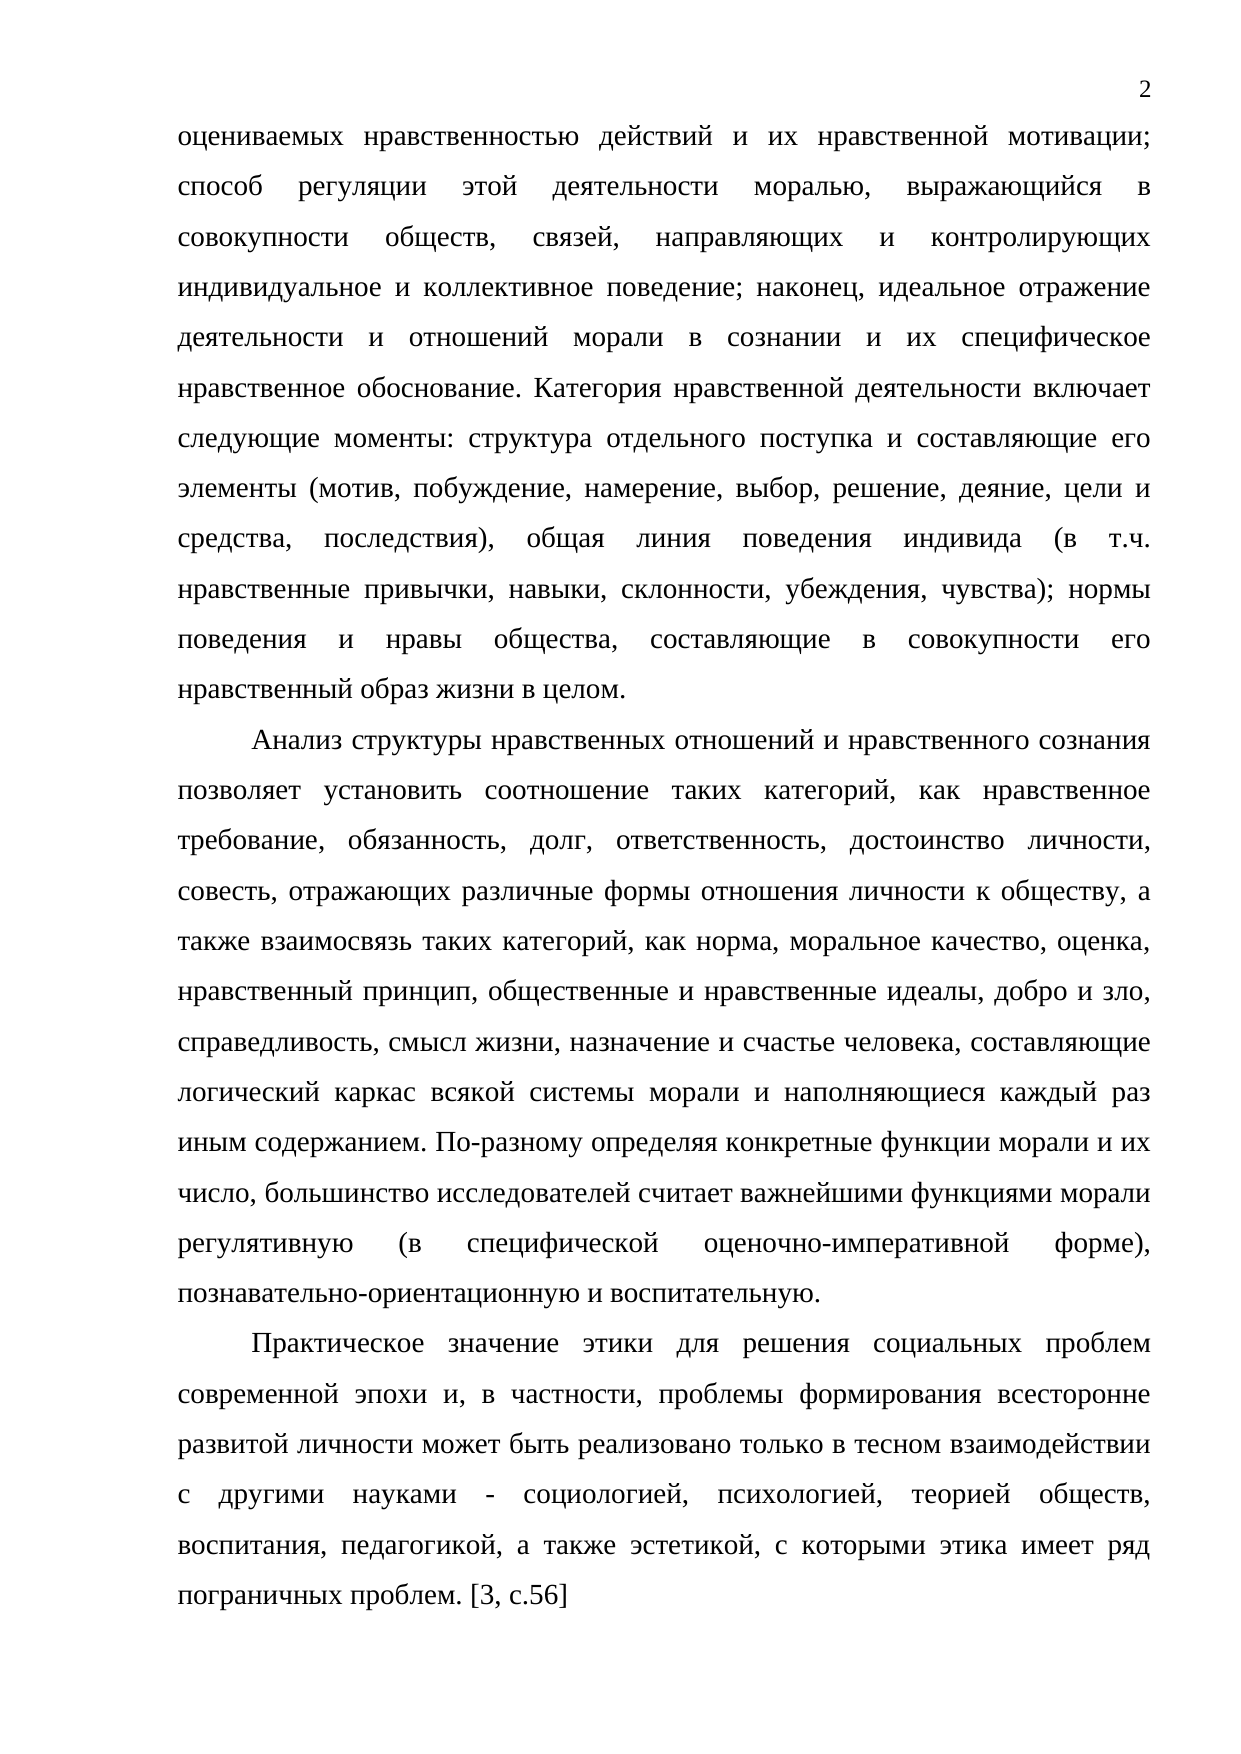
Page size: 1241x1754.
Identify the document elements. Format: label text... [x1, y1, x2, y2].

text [177, 118, 1152, 705]
text Практическое значение этики для решения социальных проблем современной эпохи и, в частности, проблемы формирования всесторонне развитой личности может быть реализовано только в тесном взаимодействии с другими науками - социологией, психологией, теорией обществ, воспитания, педагогикой, а также эстетикой, с которыми этика имеет ряд пограничных проблем. [3, с.56] [177, 1326, 1152, 1611]
text Анализ структуры нравственных отношений и нравственного сознания позволяет установить соотношение таких категорий, как нравственное требование, обязанность, долг, ответственность, достоинство личности, совесть, отражающих различные формы отношения личности к обществу, а также взаимосвязь таких категорий, как норма, моральное качество, оценка, нравственный принцип, общественные и нравственные идеалы, добро и зло, справедливость, смысл жизни, назначение и счастье человека, составляющие логический каркас всякой системы морали и наполняющиеся каждый раз иным содержанием. По-разному определяя конкретные функции морали и их число, большинство исследователей считает важнейшими функциями морали регулятивную (в специфической оценочно-императивной форме), познавательно-ориентационную и воспитательную. [177, 722, 1152, 1309]
